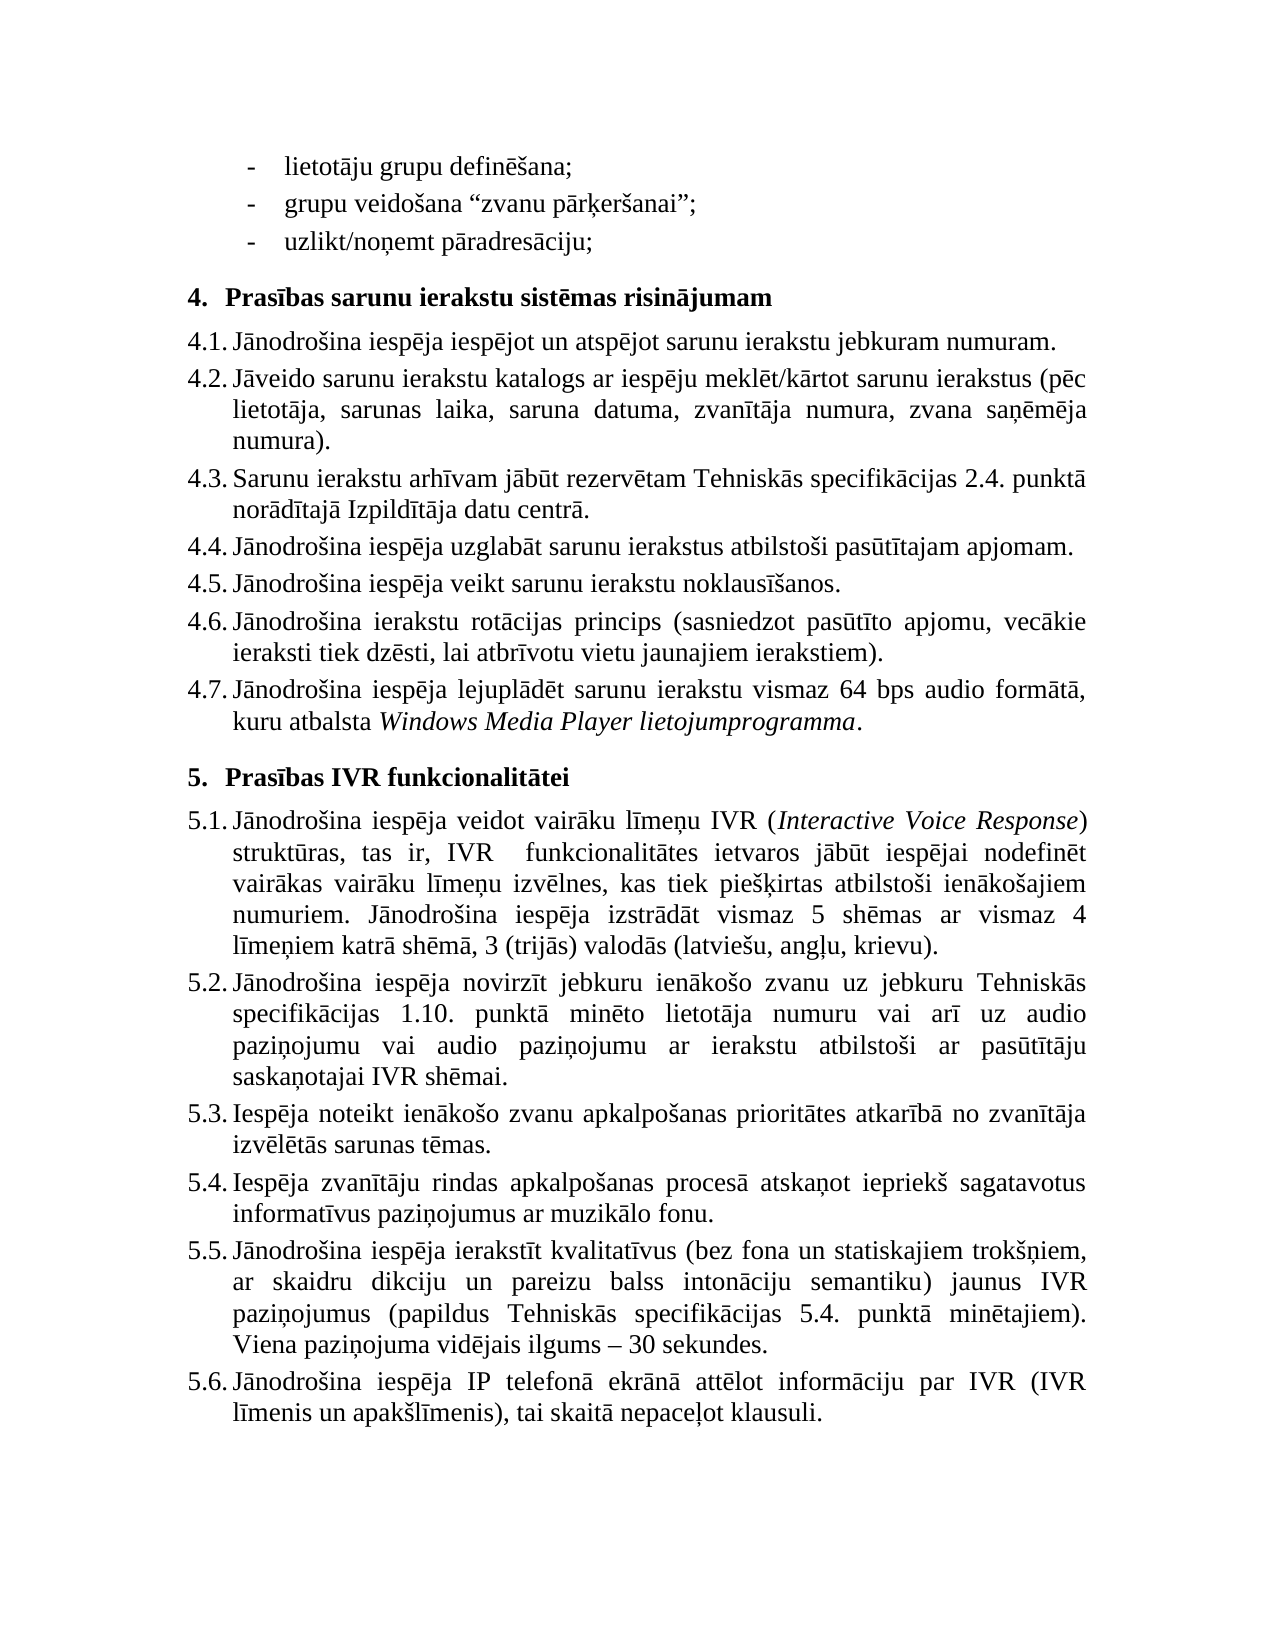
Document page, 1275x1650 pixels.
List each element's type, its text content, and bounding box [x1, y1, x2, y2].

list Jānodrošina iespēja ierakstīt kvalitatīvus (bez fona un statiskajiem trokšņiem, ar skaidru dikciju un pareizu balss intonāciju semantiku) jaunus IVR paziņojumus (papildus Tehniskās specifikācijas 5.4. punktā minētajiem). Viena paziņojuma vidējais ilgums – 30 sekundes. [187, 1234, 1087, 1359]
list Jānodrošina iespēja novirzīt jebkuru ienākošo zvanu uz jebkuru Tehniskās specifikācijas 1.10. punktā minēto lietotāja numuru vai arī uz audio paziņojumu vai audio paziņojumu ar ierakstu atbilstoši ar pasūtītāju saskaņotajai IVR shēmai. [187, 966, 1087, 1091]
list Jānodrošina iespēja lejuplādēt sarunu ierakstu vismaz 64 bps audio formātā, kuru atbalsta Windows Media Player lietojumprogramma. [187, 673, 1087, 736]
list grupu veidošana “zvanu pārķeršanai”; [247, 187, 1087, 218]
list Jāveido sarunu ierakstu katalogs ar iespēju meklēt/kārtot sarunu ierakstus (pēc lietotāja, sarunas laika, saruna datuma, zvanītāja numura, zvana saņēmēja numura). [187, 362, 1087, 455]
list Sarunu ierakstu arhīvam jābūt rezervētam Tehniskās specifikācijas 2.4. punktā norādītajā Izpildītāja datu centrā. [187, 462, 1087, 524]
list Jānodrošina iespēja uzglabāt sarunu ierakstus atbilstoši pasūtītajam apjomam. [187, 530, 1087, 561]
list Jānodrošina iespēja IP telefonā ekrānā attēlot informāciju par IVR (IVR līmenis un apakšlīmenis), tai skaitā nepaceļot klausuli. [187, 1365, 1087, 1427]
list Iespēja noteikt ienākošo zvanu apkalpošanas prioritātes atkarībā no zvanītāja izvēlētās sarunas tēmas. [187, 1097, 1087, 1159]
list lietotāju grupu definēšana; [247, 150, 1087, 181]
list Jānodrošina iespēja iespējot un atspējot sarunu ierakstu jebkuram numuram. [187, 324, 1087, 356]
list Prasības sarunu ierakstu sistēmas risinājumam [187, 281, 1087, 312]
list uzlikt/noņemt pāradresāciju; [247, 225, 1087, 256]
list Jānodrošina iespēja veikt sarunu ierakstu noklausīšanos. [187, 568, 1087, 599]
list Iespēja zvanītāju rindas apkalpošanas procesā atskaņot iepriekš sagatavotus informatīvus paziņojumus ar muzikālo fonu. [187, 1166, 1087, 1228]
list Jānodrošina iespēja veidot vairāku līmeņu IVR (Interactive Voice Response) struktūras, tas ir, IVR funkcionalitātes ietvaros jābūt iespējai nodefinēt vairākas vairāku līmeņu izvēlnes, kas tiek piešķirtas atbilstoši ienākošajiem numuriem. Jānodrošina iespēja izstrādāt vismaz 5 shēmas ar vismaz 4 līmeņiem katrā shēmā, 3 (trijās) valodās (latviešu, angļu, krievu). [187, 804, 1087, 960]
list Jānodrošina ierakstu rotācijas princips (sasniedzot pasūtīto apjomu, vecākie ieraksti tiek dzēsti, lai atbrīvotu vietu jaunajiem ierakstiem). [187, 605, 1087, 667]
list Prasības IVR funkcionalitātei [187, 761, 1087, 792]
